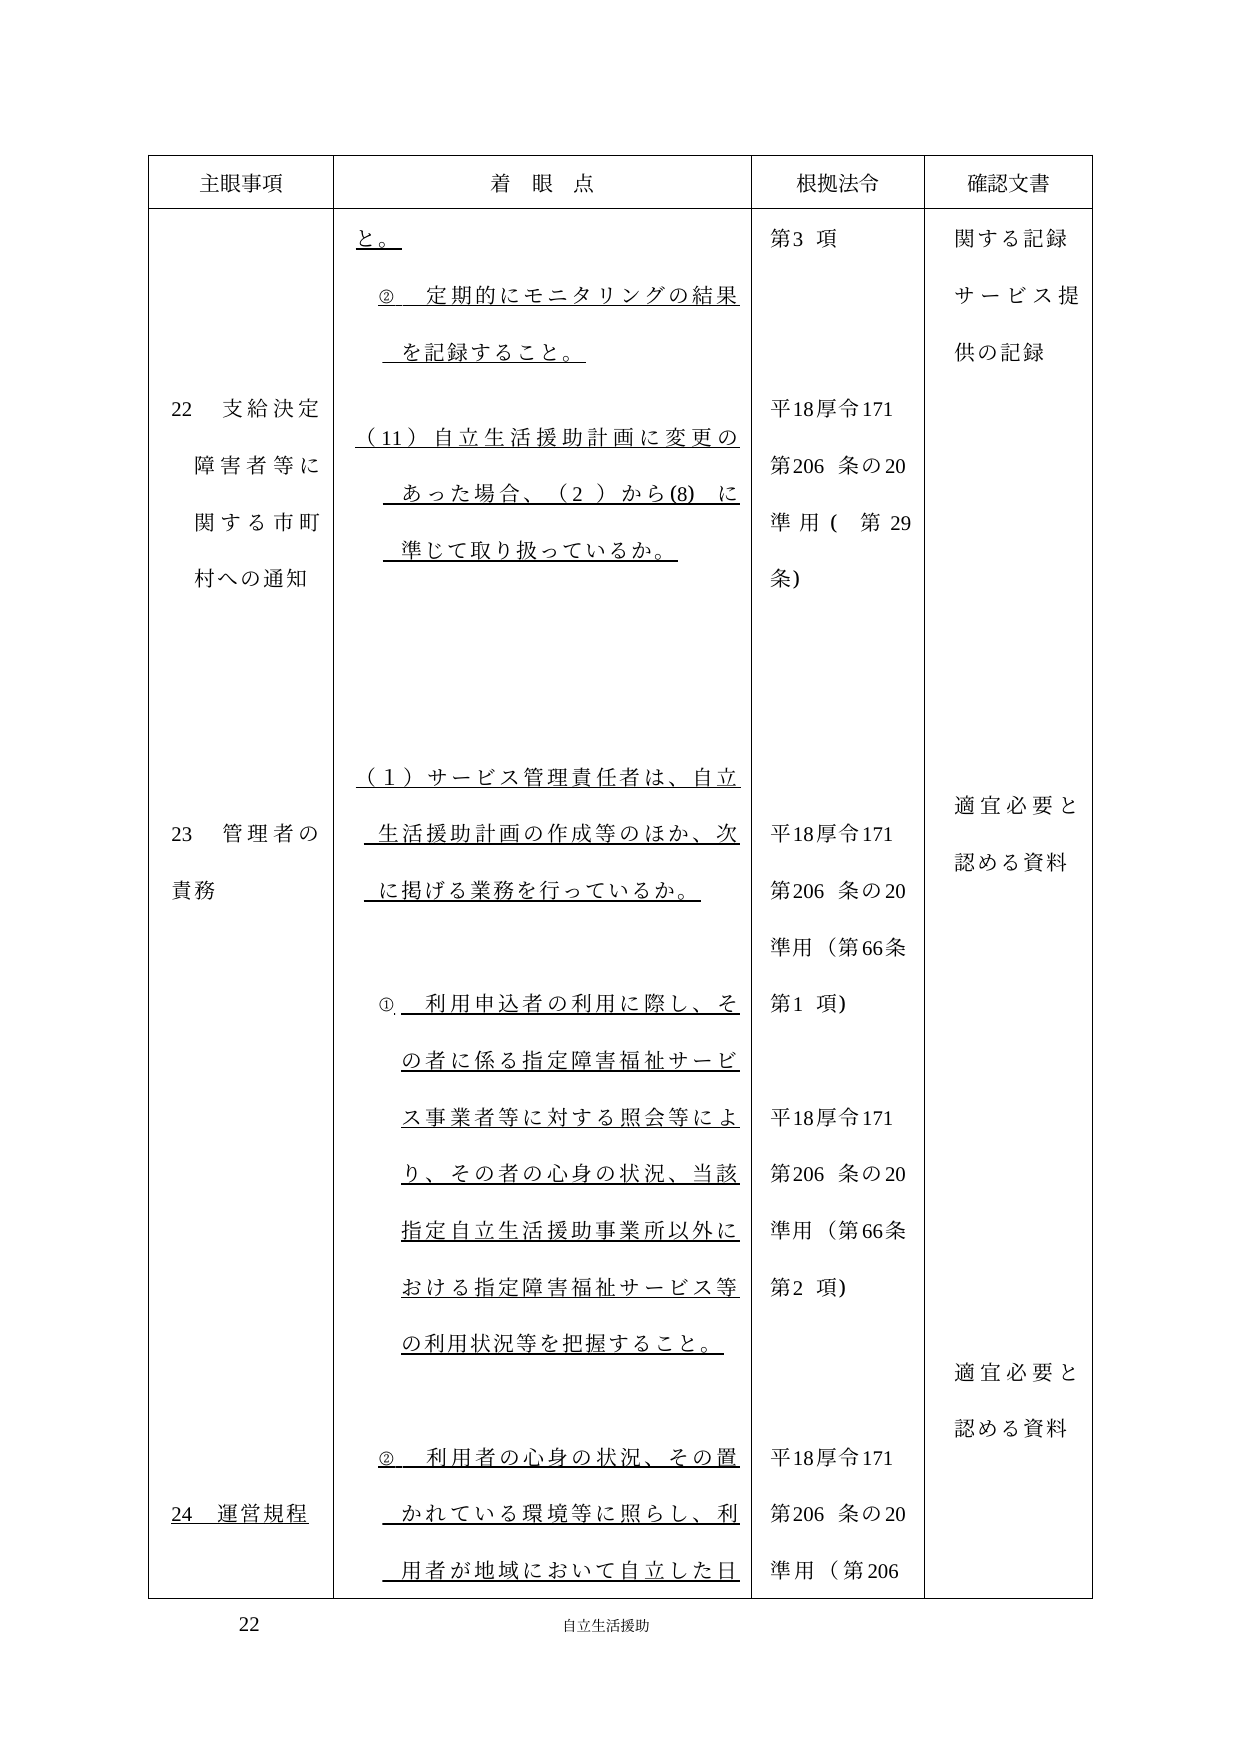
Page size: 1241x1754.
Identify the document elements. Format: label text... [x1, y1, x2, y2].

table_header 着 眼 点 [334, 156, 751, 208]
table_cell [149, 209, 333, 1598]
table_header 確認文書 [925, 156, 1092, 208]
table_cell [752, 209, 924, 1598]
table_header 主眼事項 [149, 156, 333, 208]
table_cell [925, 209, 1092, 1598]
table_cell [334, 209, 751, 1598]
table_header 根拠法令 [752, 156, 924, 208]
